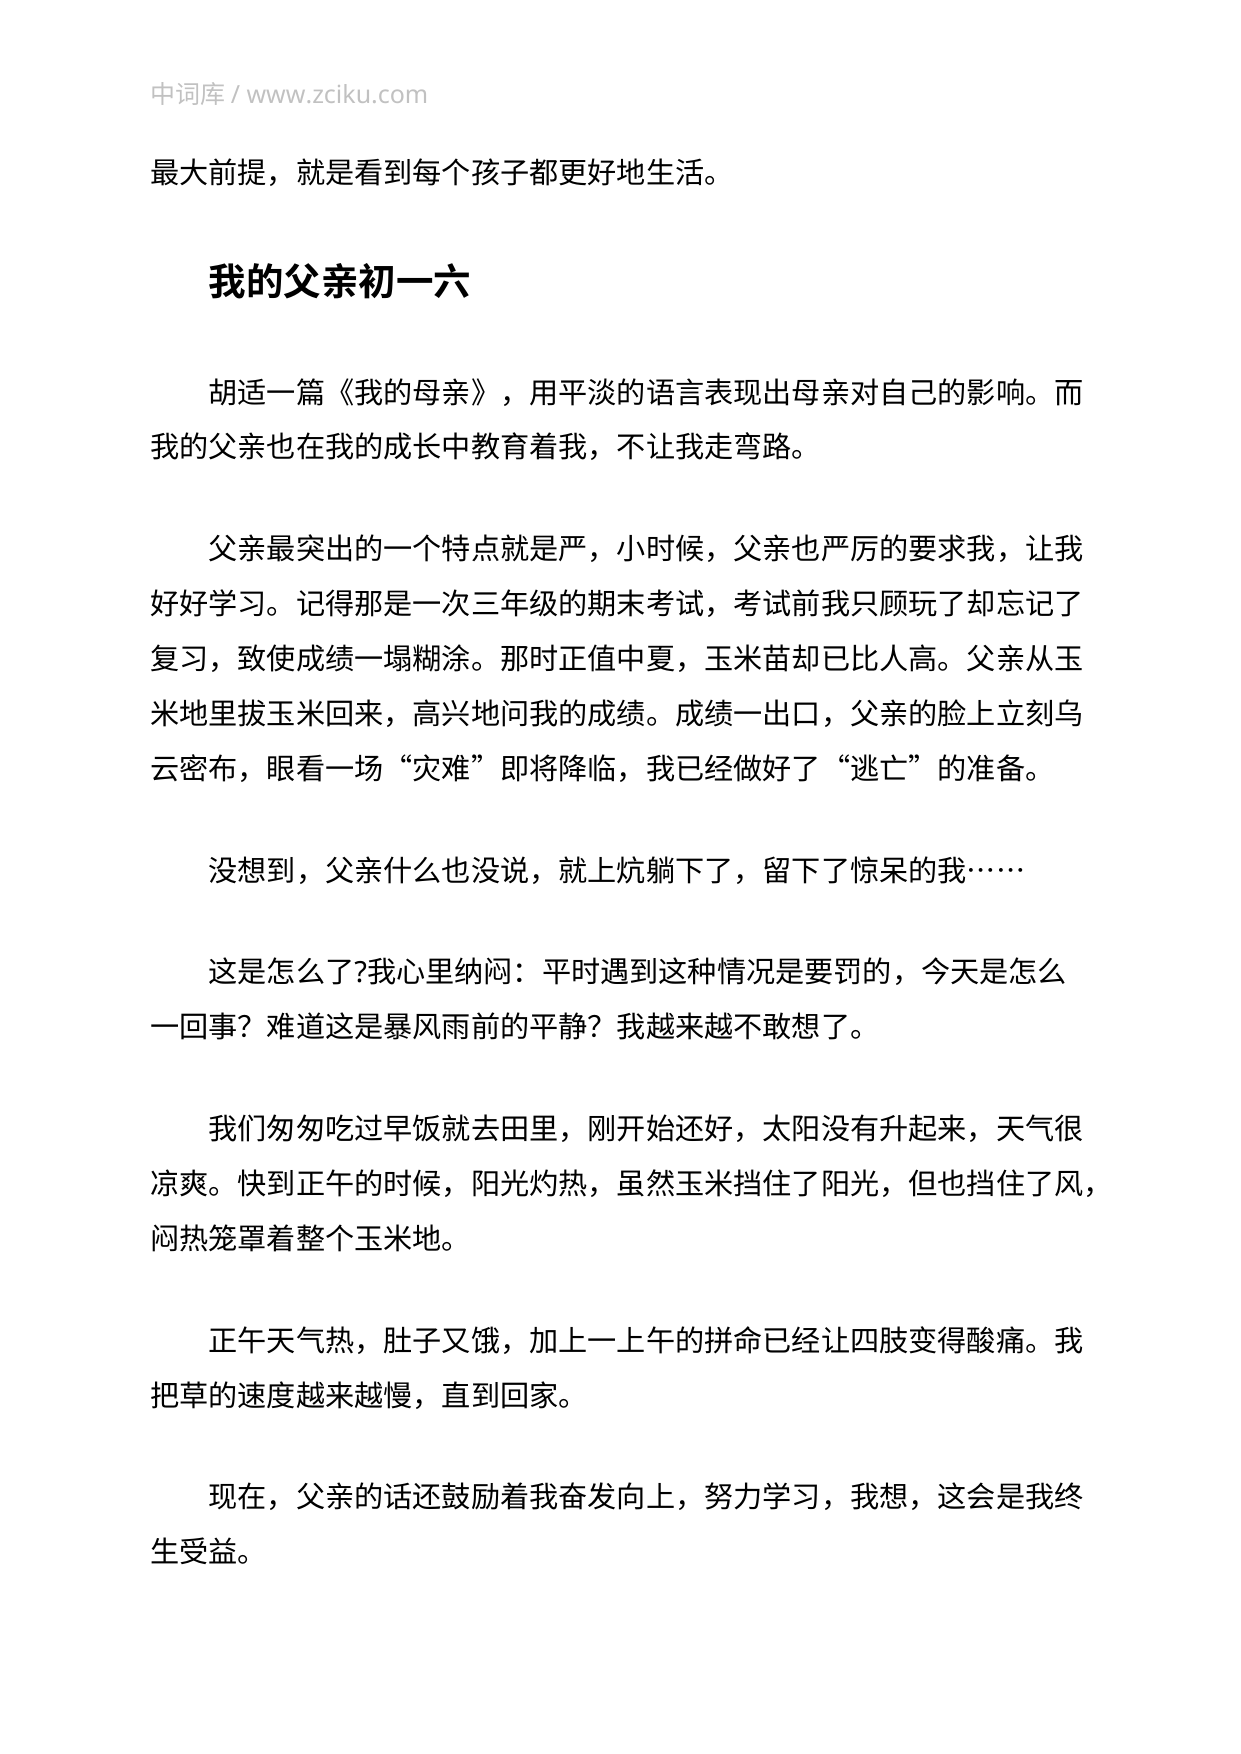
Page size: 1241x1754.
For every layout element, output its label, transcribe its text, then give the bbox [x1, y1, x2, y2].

text 没想到，父亲什么也没说，就上炕躺下了，留下了惊呆的我…… [150, 847, 1090, 889]
text 我们匆匆吃过早饭就去田里，刚开始还好，太阳没有升起来，天气很凉爽。快到正午的时候，阳光灼热，虽然玉米挡住了阳光，但也挡住了风，闷热笼罩着整个玉米地。 [150, 1106, 1090, 1258]
text 正午天气热，肚子又饿，加上一上午的拼命已经让四肢变得酸痛。我把草的速度越来越慢，直到回家。 [150, 1317, 1090, 1414]
text 我的父亲初一六 [150, 252, 1090, 306]
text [150, 150, 1090, 192]
text 现在，父亲的话还鼓励着我奋发向上，努力学习，我想，这会是我终生受益。 [150, 1474, 1090, 1571]
text 这是怎么了?我心里纳闷：平时遇到这种情况是要罚的，今天是怎么一回事？难道这是暴风雨前的平静？我越来越不敢想了。 [150, 949, 1090, 1046]
text 胡适一篇《我的母亲》，用平淡的语言表现出母亲对自己的影响。而我的父亲也在我的成长中教育着我，不让我走弯路。 [150, 369, 1090, 466]
text 父亲最突出的一个特点就是严，小时候，父亲也严厉的要求我，让我好好学习。记得那是一次三年级的期末考试，考试前我只顾玩了却忘记了复习，致使成绩一塌糊涂。那时正值中夏，玉米苗却已比人高。父亲从玉米地里拔玉米回来，高兴地问我的成绩。成绩一出口，父亲的脸上立刻乌云密布，眼看一场“灾难”即将降临，我已经做好了“逃亡”的准备。 [150, 526, 1090, 788]
